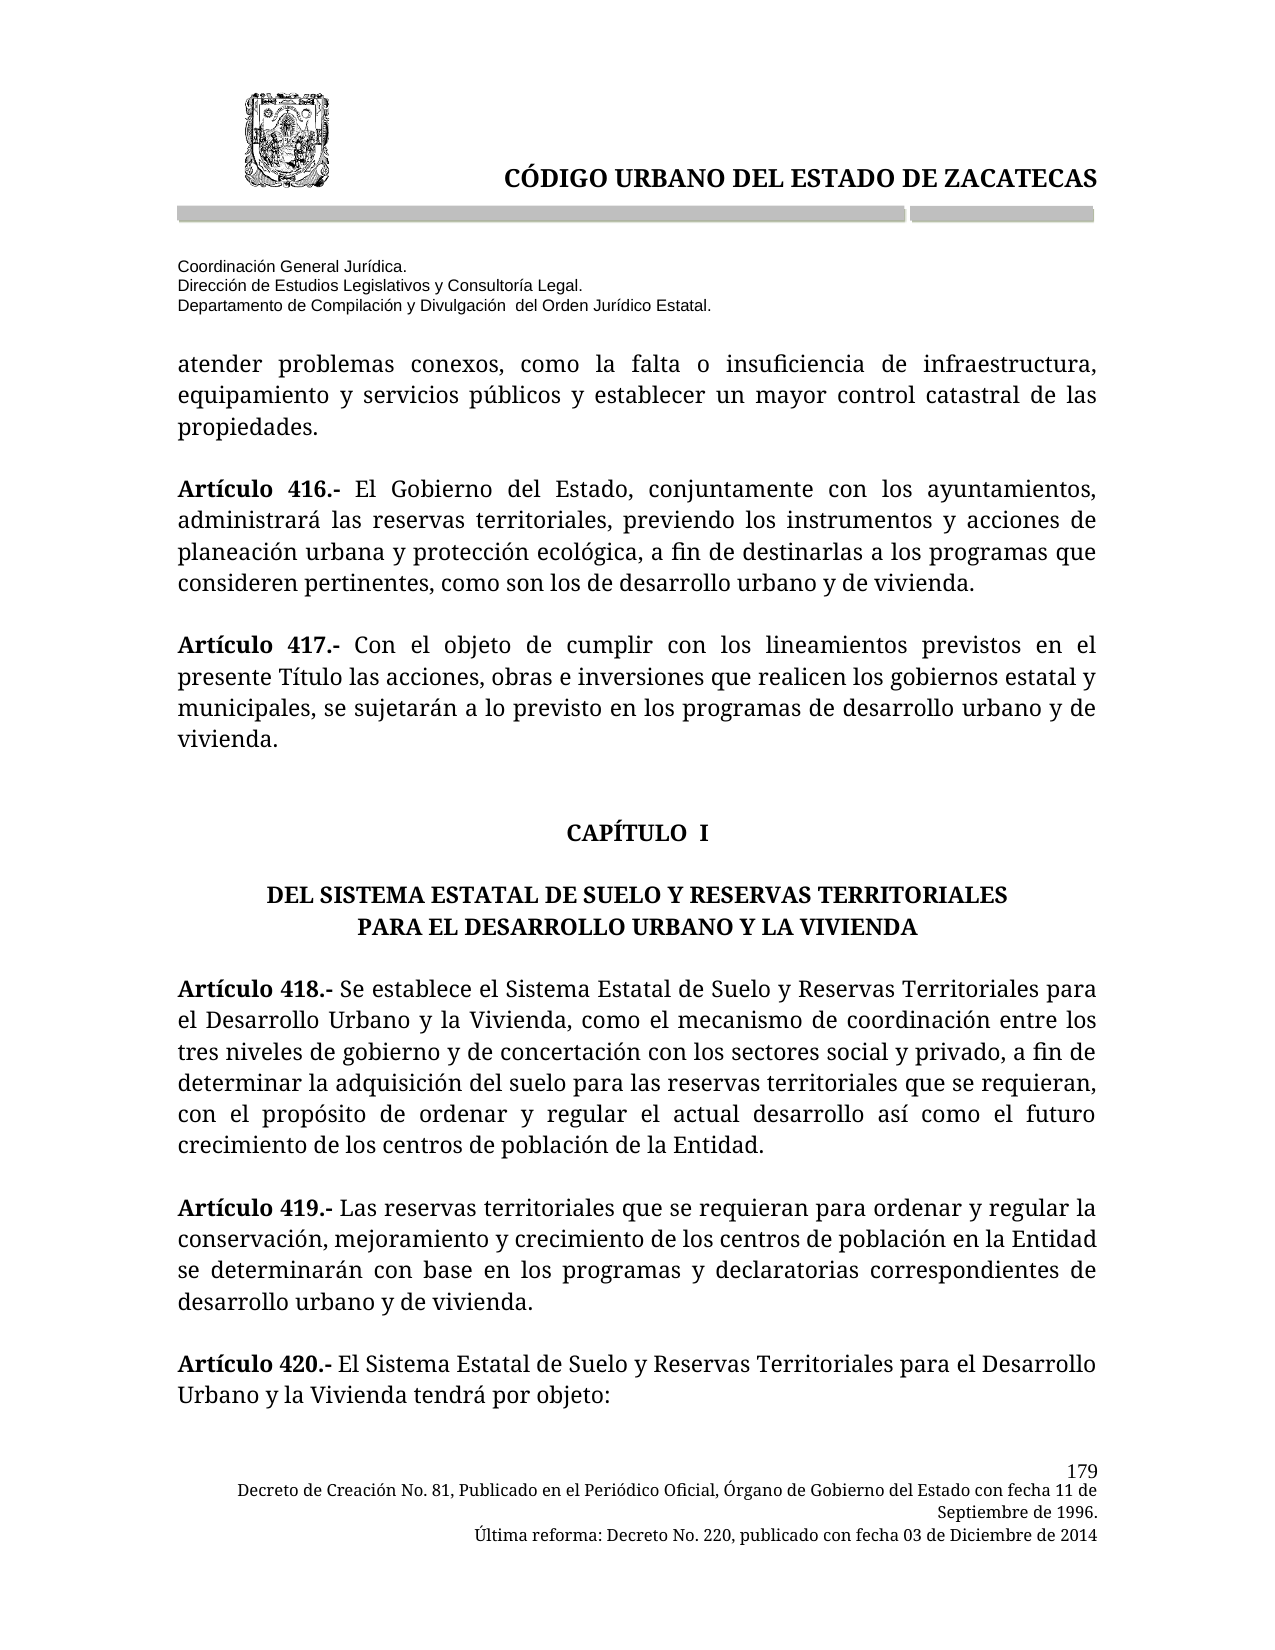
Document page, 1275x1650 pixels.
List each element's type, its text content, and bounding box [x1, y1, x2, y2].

picture [244, 92, 330, 188]
text Artículo 419.- Las reservas territoriales que se requieran para ordenar y regular la conservación, mejoramiento y crecimiento de los centros de población en se determinarán con base en los programas y declaratorias correspondientes de desarrollo urbano y de vivienda. [177, 1192, 1098, 1317]
text Artículo 420.- El Sistema Estatal de Suelo y Reservas Territoriales para el Desarrollo Urbano y tendrá por objeto: [177, 1348, 1098, 1411]
text CAPÍTULO I [177, 817, 1098, 848]
text Artículo 416.- El Gobierno del Estado, conjuntamente con los ayuntamientos, administrará las reservas territoriales, previendo los instrumentos y acciones de planeación urbana y protección ecológica, a fin de destinarlas a los programas que consideren pertinentes, como son los de desarrollo urbano y de vivienda. [177, 473, 1098, 598]
text Artículo 418.- Se establece el Sistema Estatal de Suelo y Reservas Territoriales para el Desarrollo Urbano y , como el mecanismo de coordinación entre los tres niveles de gobierno y de concertación con los sectores social y privado, a fin de determinar la adquisición del suelo para las reservas territoriales que se requieran, con el propósito de ordenar y regular el actual desarrollo así como el futuro crecimiento de los centros de población de [177, 973, 1098, 1161]
text DEL SISTEMA ESTATAL DE SUELO Y RESERVAS TERRITORIALES [177, 879, 1098, 911]
text PARA EL DESARROLLO URBANO Y [177, 911, 1098, 942]
text Artículo 417.- Con el objeto de cumplir con los lineamientos previstos en el presente Título las acciones, obras e inversiones que realicen los gobiernos estatal y municipales, se sujetarán a lo previsto en los programas de desarrollo urbano y de vivienda. [177, 629, 1098, 754]
